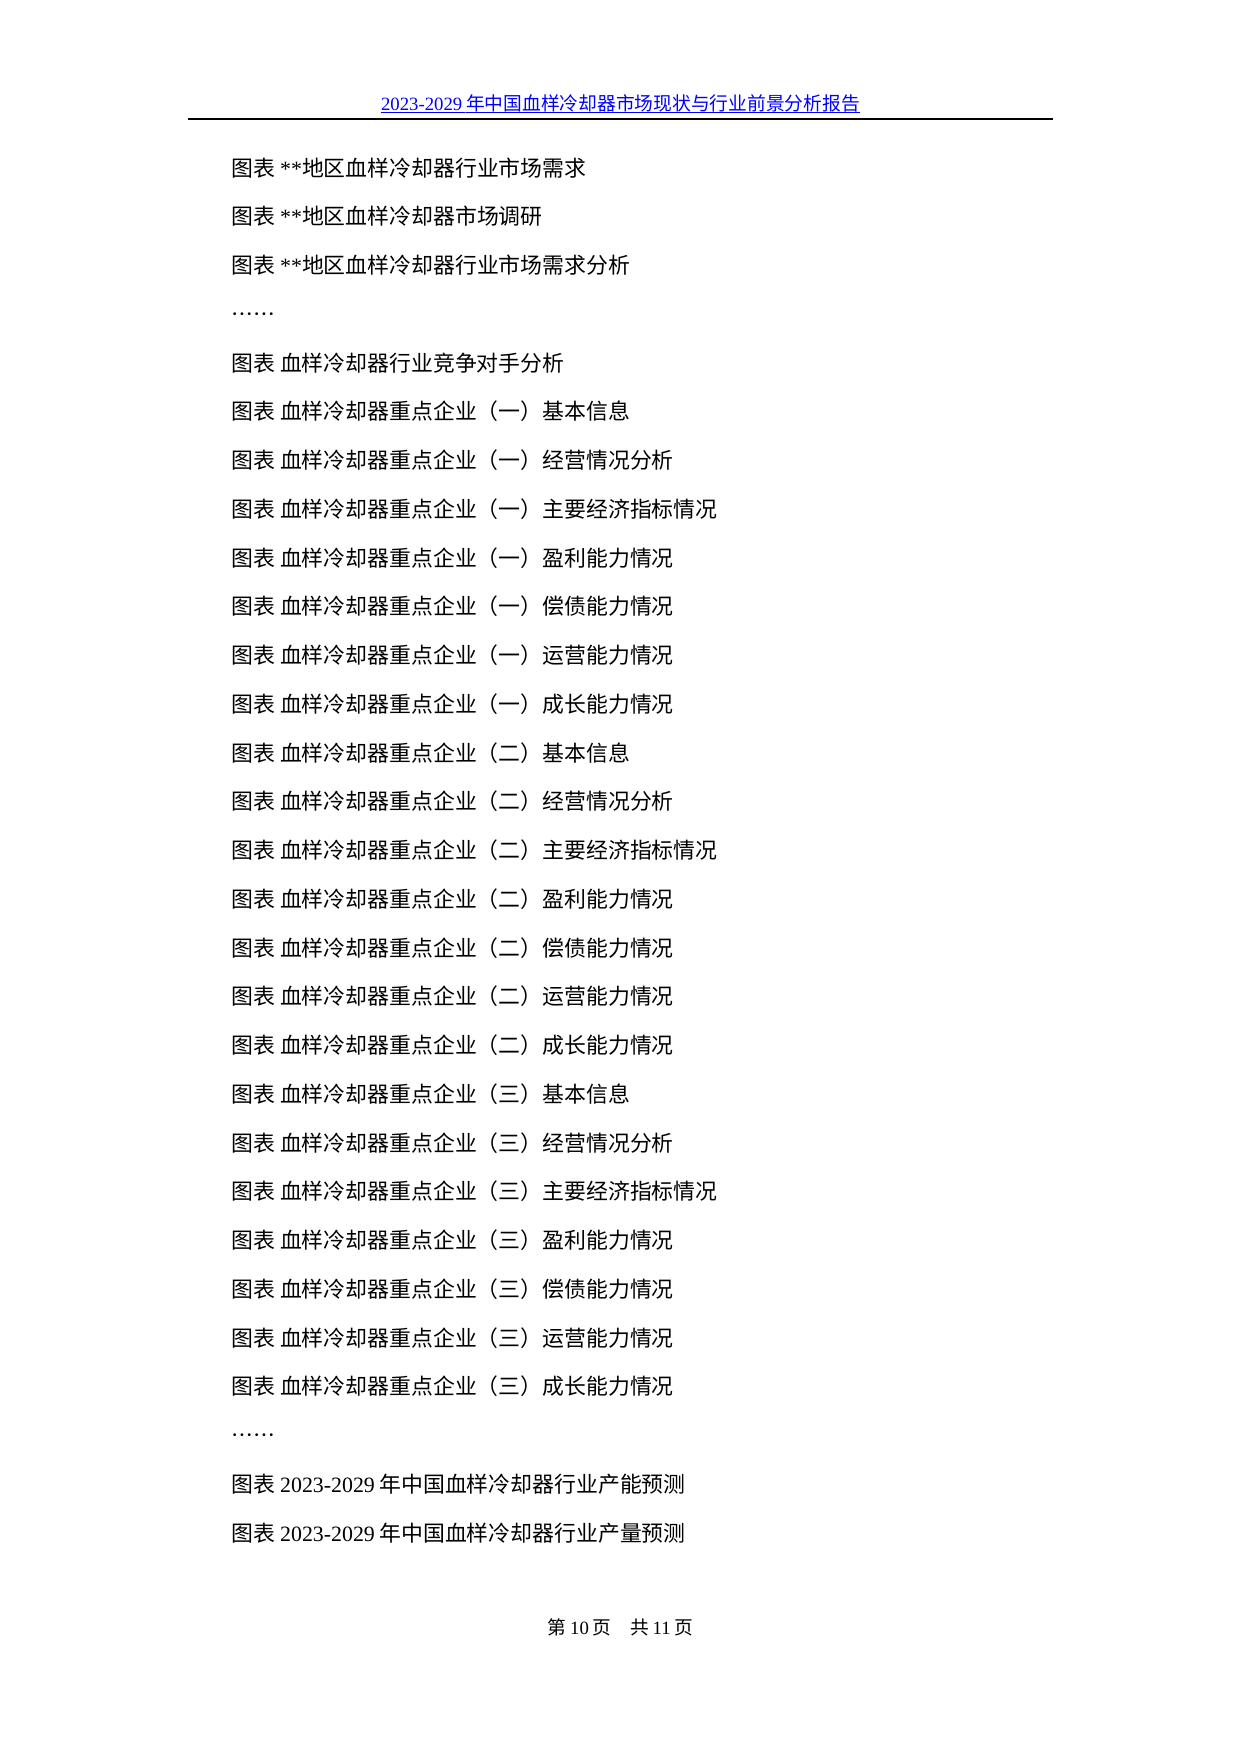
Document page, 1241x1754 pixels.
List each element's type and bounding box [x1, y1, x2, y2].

text [187, 150, 1053, 1548]
